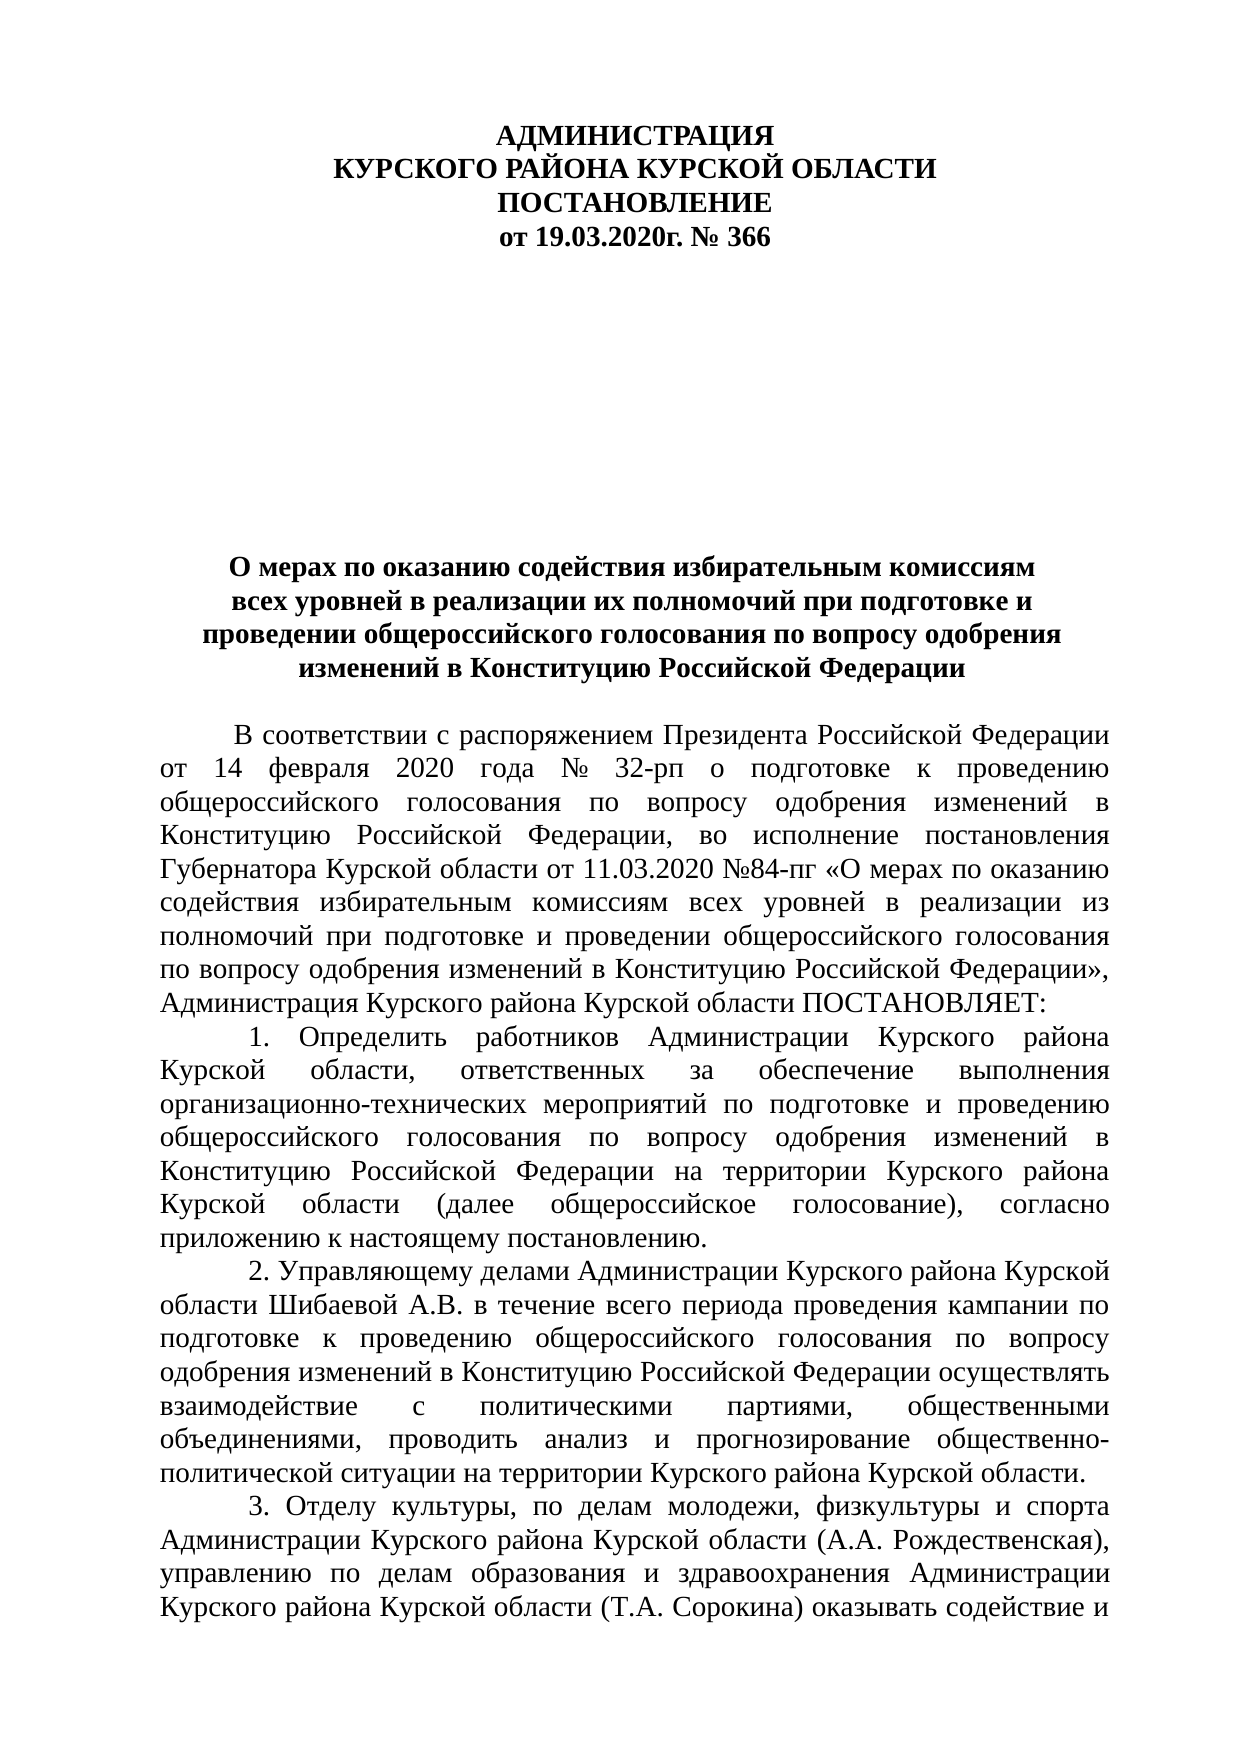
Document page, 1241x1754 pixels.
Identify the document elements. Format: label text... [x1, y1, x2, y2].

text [159, 1488, 1110, 1622]
text КУРСКОГО РАЙОНА КУРСКОЙ ОБЛАСТИ [159, 152, 1110, 185]
text 2. Управляющему делами Администрации Курского района Курской области Шибаевой А.В. в течение всего периода проведения кампании по подготовке к проведению общероссийского голосования по вопросу одобрения изменений в Конституцию Российской Федерации осуществлять взаимодействие с политическими партиями, общественными объединениями, проводить анализ и прогнозирование общественно-политической ситуации на территории Курского района Курской области. [159, 1253, 1110, 1488]
text В соответствии с распоряжением Президента Российской Федерации от 14 февраля 2020 года № 32-рп о подготовке к проведению общероссийского голосования по вопросу одобрения изменений в Конституцию Российской Федерации, во исполнение постановления Губернатора Курской области от 11.03.2020 №84-пг «О мерах по оказанию содействия избирательным комиссиям всех уровней в реализации из полномочий при подготовке и проведении общероссийского голосования по вопросу одобрения изменений в Конституцию Российской Федерации», Администрация Курского района Курской области ПОСТАНОВЛЯЕТ: [159, 717, 1110, 1019]
text всех уровней в реализации их полномочий при подготовке и проведении общероссийского голосования по вопросу одобрения изменений в Конституцию Российской Федерации [159, 583, 1104, 683]
text О мерах по оказанию содействия избирательным комиссиям [159, 549, 1104, 583]
text 1. Определить работников Администрации Курского района Курской области, ответственных за обеспечение выполнения организационно-технических мероприятий по подготовке и проведению общероссийского голосования по вопросу одобрения изменений в Конституцию Российской Федерации на территории Курского района Курской области (далее общероссийское голосование), согласно приложению к настоящему постановлению. [159, 1019, 1110, 1253]
text ПОСТАНОВЛЕНИЕ [159, 185, 1110, 219]
text от 19.03.2020г. № 366 [159, 219, 1110, 252]
text АДМИНИСТРАЦИЯ [159, 118, 1110, 152]
